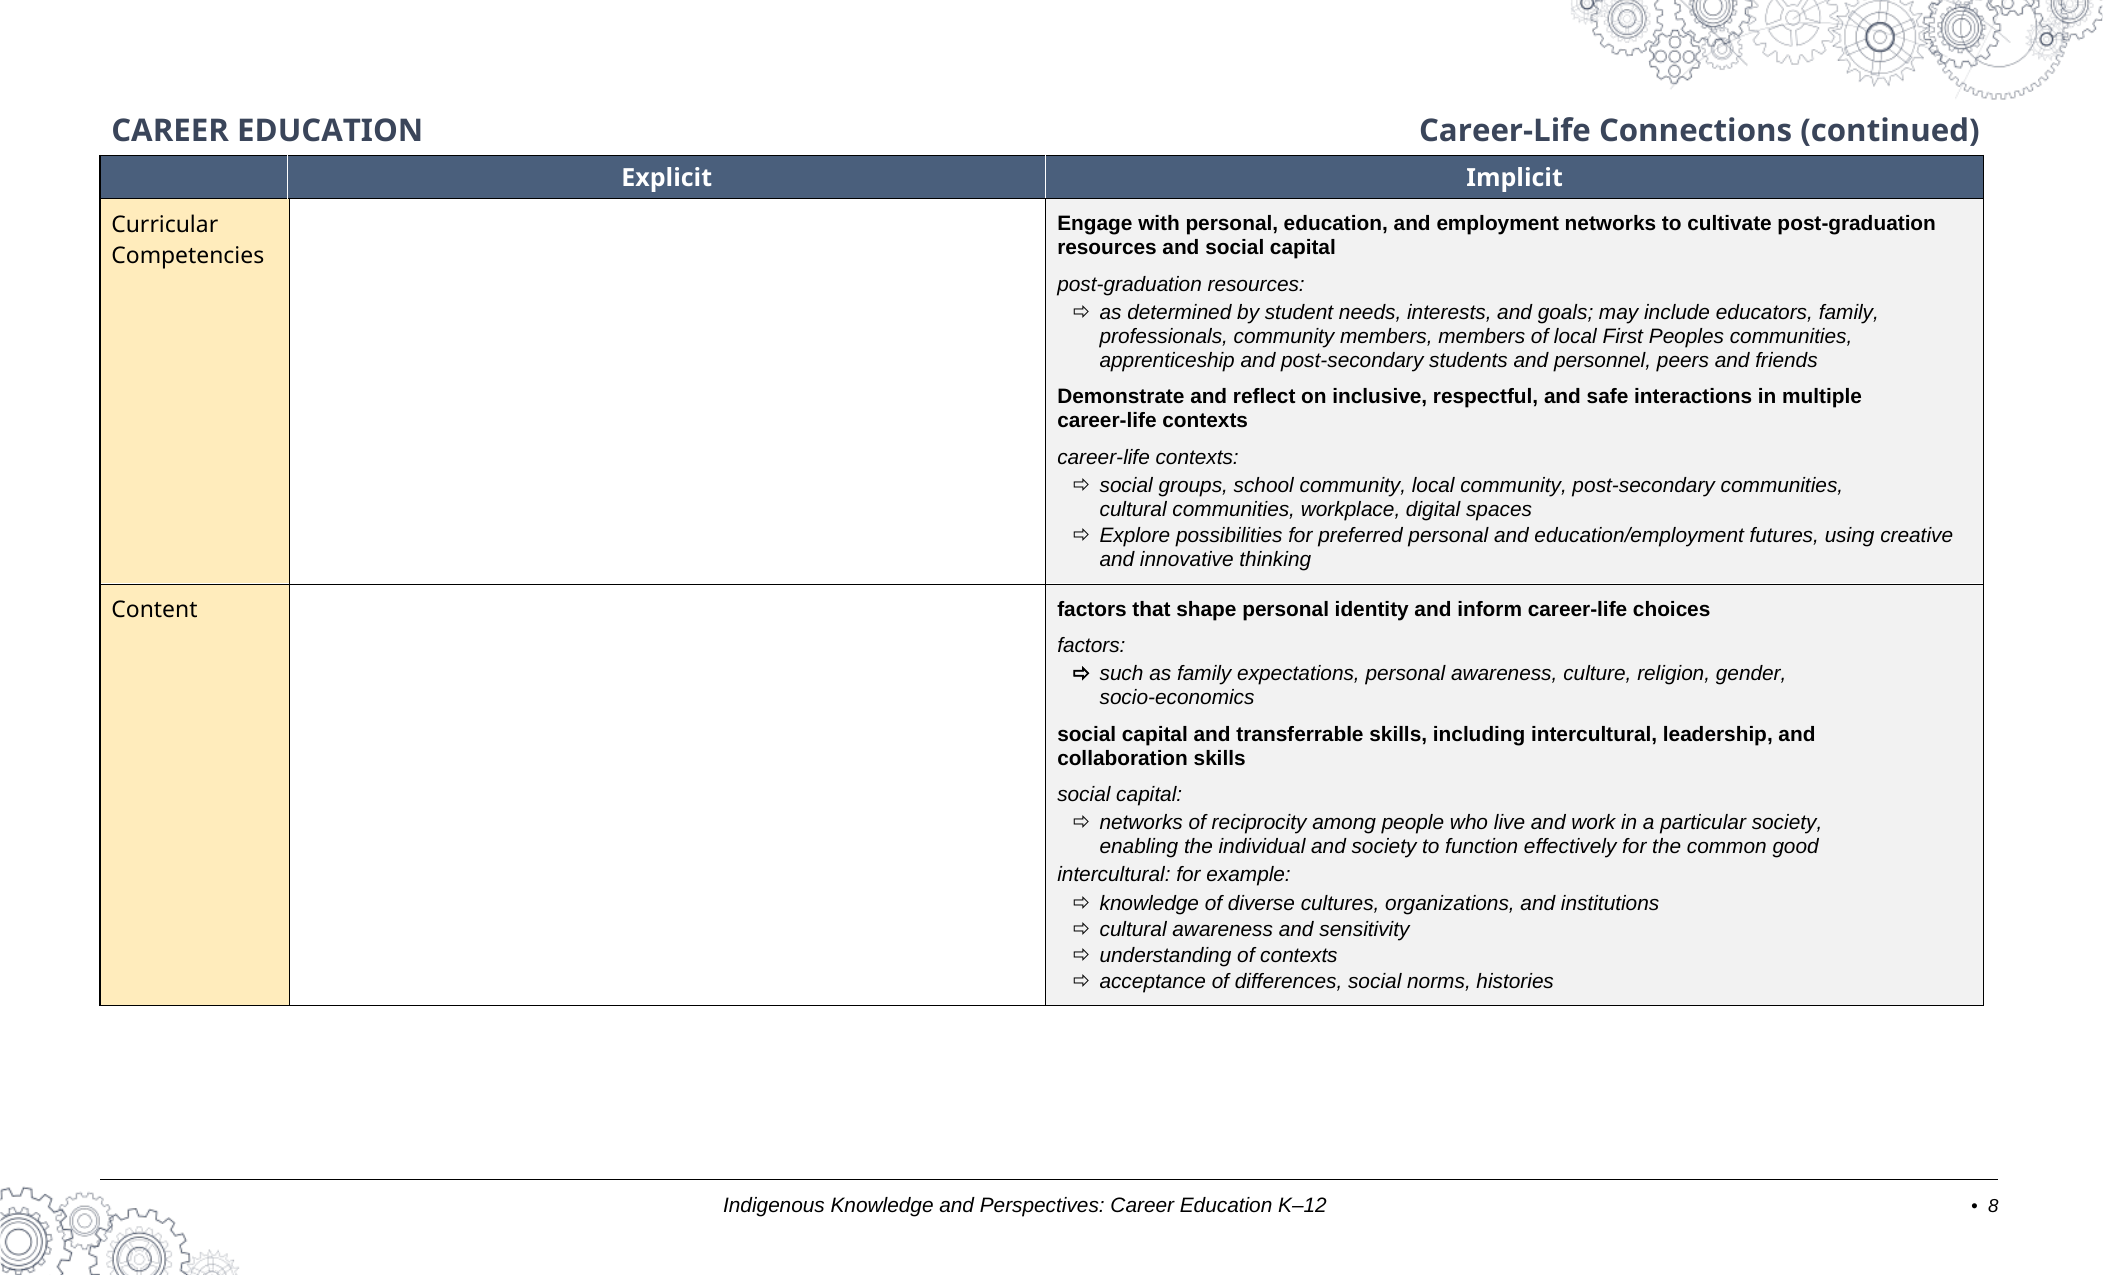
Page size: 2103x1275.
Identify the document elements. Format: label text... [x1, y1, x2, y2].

table_cell Curricular Competencies [101, 199, 289, 583]
table_cell [290, 585, 1045, 1005]
table_cell Content [101, 585, 289, 1005]
table_cell Explicit [288, 156, 1045, 198]
table_cell Implicit [1046, 156, 1983, 198]
table_header CAREER EDUCATION Career-Life Connections (continued) [100, 104, 1983, 155]
table_cell [290, 199, 1045, 583]
table_cell factors that shape personal identity and inform career-life choices factors: such as family expectations, personal awareness, culture, religion, gender, socio-economics social capital and transferrable skills, including intercultural, leadership, and collaboration skills social capital: networks of reciprocity among people who live and work in a particular society, enabling the individual and society to function effectively for the common good intercultural: for example: knowledge of diverse cultures, organizations, and institutions cultural awareness and sensitivity understanding of contexts acceptance of differences, social norms, histories [1046, 585, 1983, 1005]
table_cell Engage with personal, education, and employment networks to cultivate post-graduation resources and social capital post-graduation resources: as determined by student needs, interests, and goals; may include educators, family, professionals, community members, members of local First Peoples communities, apprenticeship and post-secondary students and personnel, peers and friends Demonstrate and reflect on inclusive, respectful, and safe interactions in multiple career-life contexts career-life contexts: social groups, school community, local community, post-secondary communities, cultural communities, workplace, digital spaces Explore possibilities for preferred personal and education/employment futures, using creative and innovative thinking [1046, 199, 1983, 583]
table_cell [101, 156, 287, 198]
